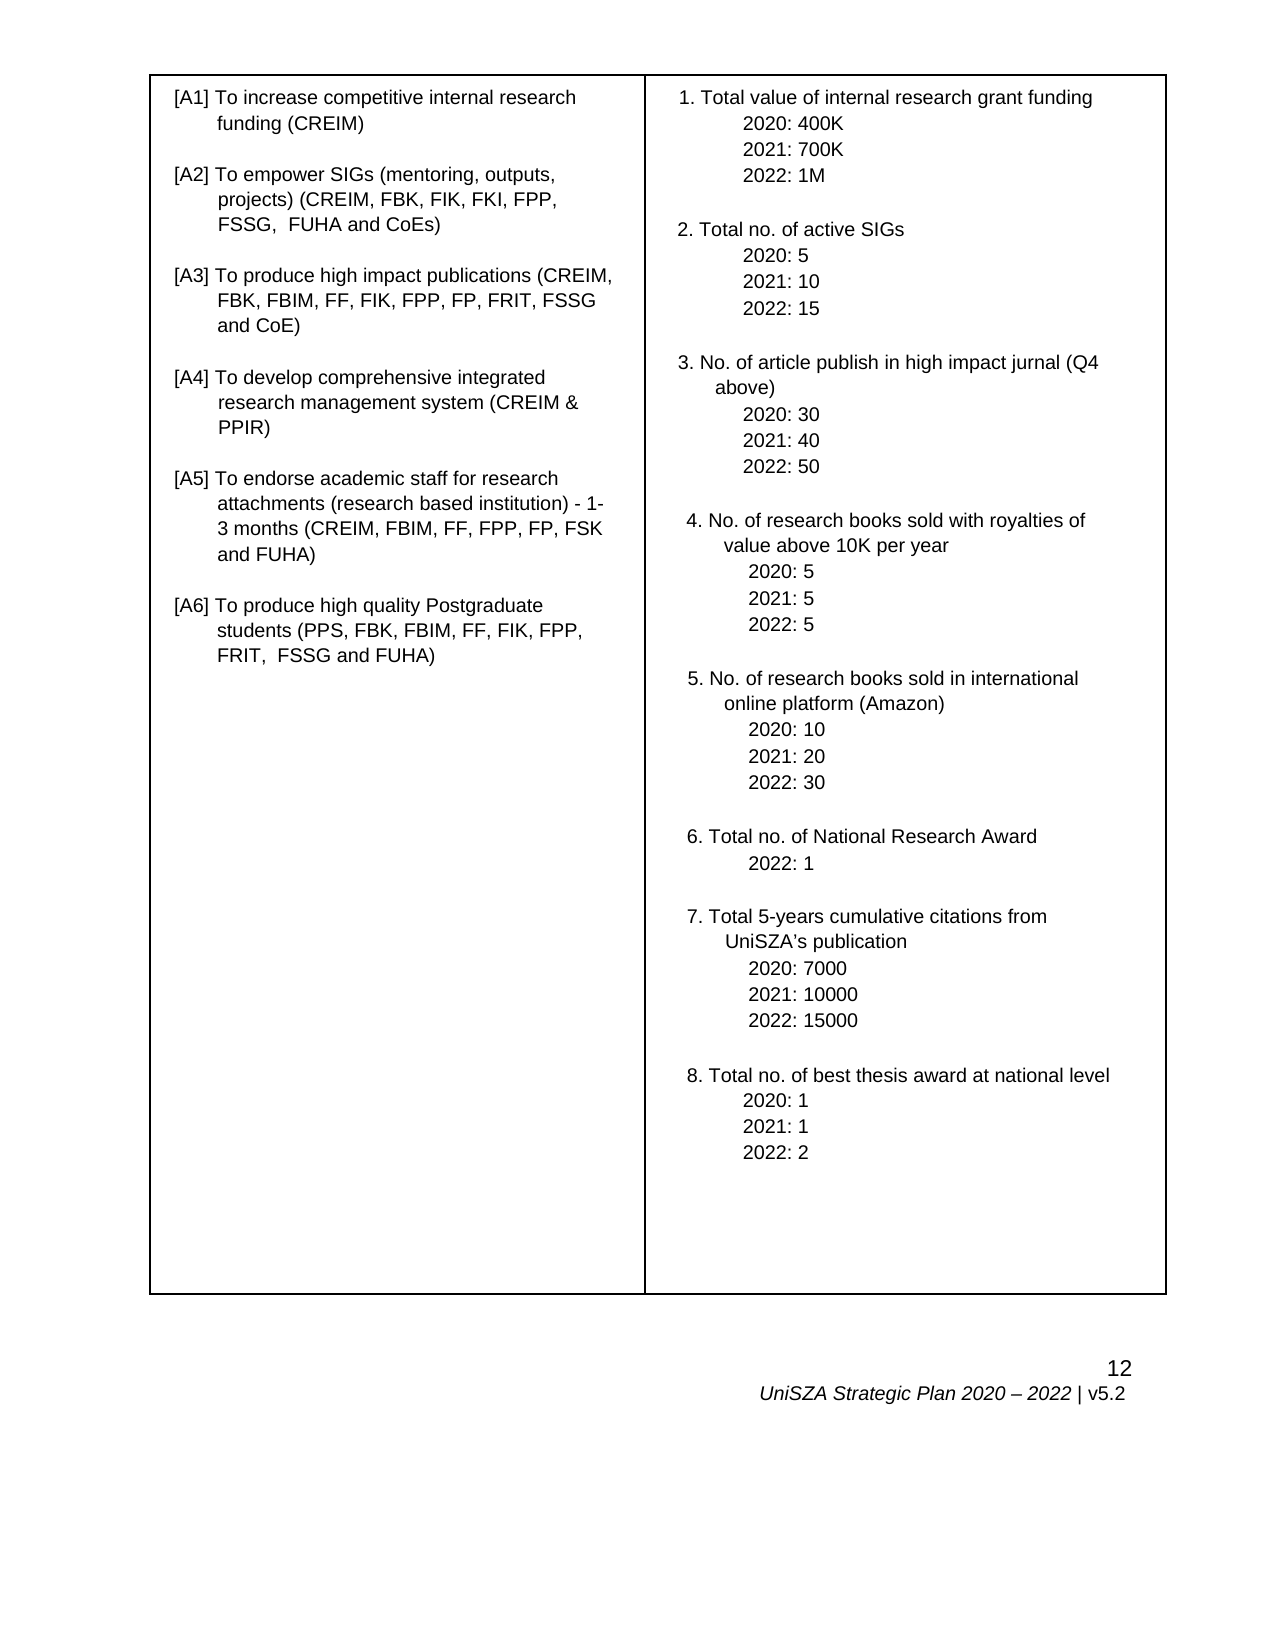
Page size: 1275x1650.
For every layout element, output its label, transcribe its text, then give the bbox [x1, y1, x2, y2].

table_cell [A1] To increase competitive internal research funding (CREIM) [A2] To empower SIGs (mentoring, outputs, projects) (CREIM, FBK, FIK, FKI, FPP, FSSG, FUHA and CoEs) [A3] To produce high impact publications (CREIM, FBK, FBIM, FF, FIK, FPP, FP, FRIT, FSSG and CoE) [A4] To develop comprehensive integrated research management system (CREIM & PPIR) [A5] To endorse academic staff for research attachments (research based institution) - 1- 3 months (CREIM, FBIM, FF, FPP, FP, FSK and FUHA) [A6] To produce high quality Postgraduate students (PPS, FBK, FBIM, FF, FIK, FPP, FRIT, FSSG and FUHA) [151, 76, 644, 1293]
table_cell 1. Total value of internal research grant funding 2020: 400K 2021: 700K 2022: 1M 2. Total no. of active SIGs 2020: 5 2021: 10 2022: 15 3. No. of article publish in high impact jurnal (Q4 above) 2020: 30 2021: 40 2022: 50 4. No. of research books sold with royalties of value above 10K per year 2020: 5 2021: 5 2022: 5 5. No. of research books sold in international online platform (Amazon) 2020: 10 2021: 20 2022: 30 6. Total no. of National Research Award 2022: 1 7. Total 5-years cumulative citations from UniSZA’s publication 2020: 7000 2021: 10000 2022: 15000 8. Total no. of best thesis award at national level 2020: 1 2021: 1 2022: 2 [646, 76, 1165, 1293]
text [108, 1382, 1125, 1404]
text 12 [108, 1355, 1132, 1382]
